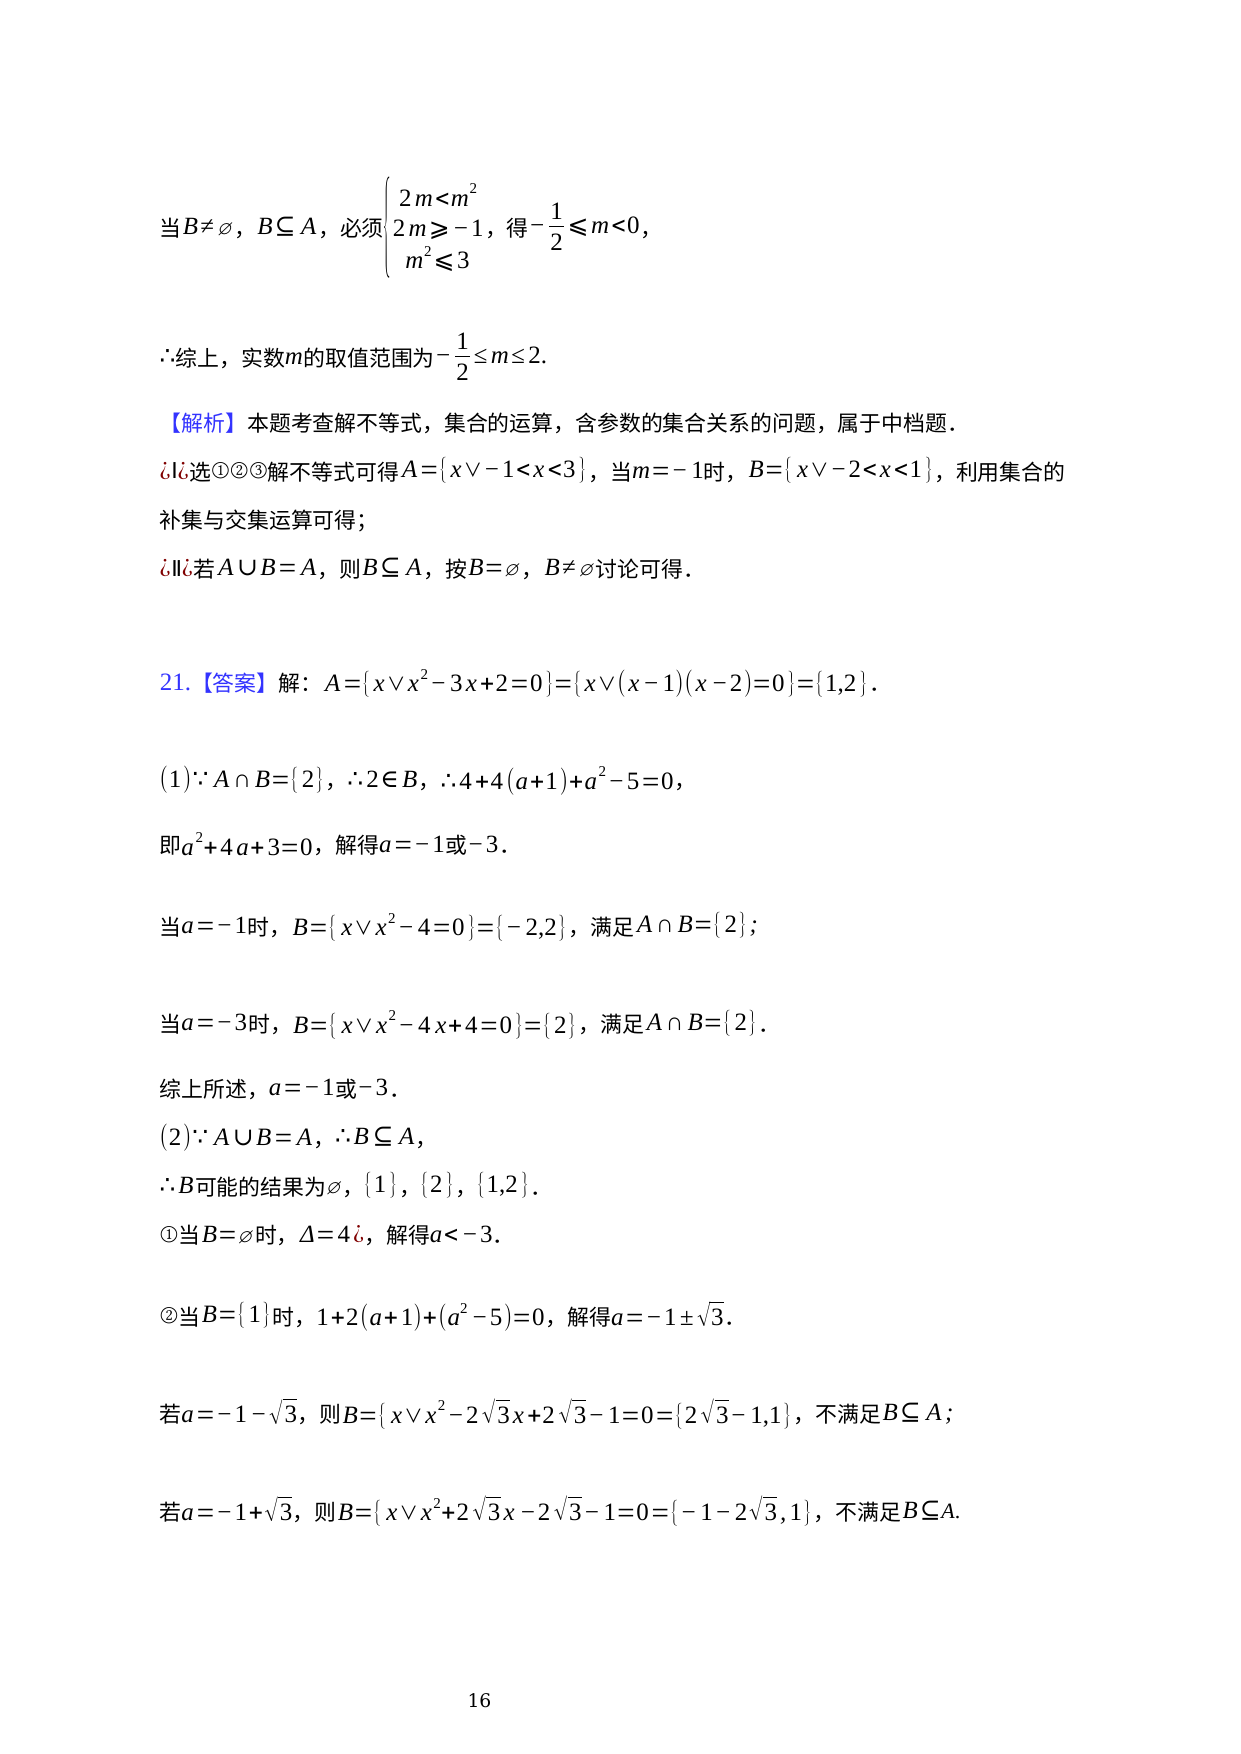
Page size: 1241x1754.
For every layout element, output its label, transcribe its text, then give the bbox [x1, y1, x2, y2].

list 【解析】本题考查解不等式，集合的运算，含参数的集合关系的问题，属于中档题． Ⅰ选解不等式可得，当时，，利用集合的补集与交集运算可得； Ⅱ若，则，按，讨论可得． [159, 405, 1081, 633]
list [159, 162, 1081, 389]
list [159, 649, 1081, 1543]
